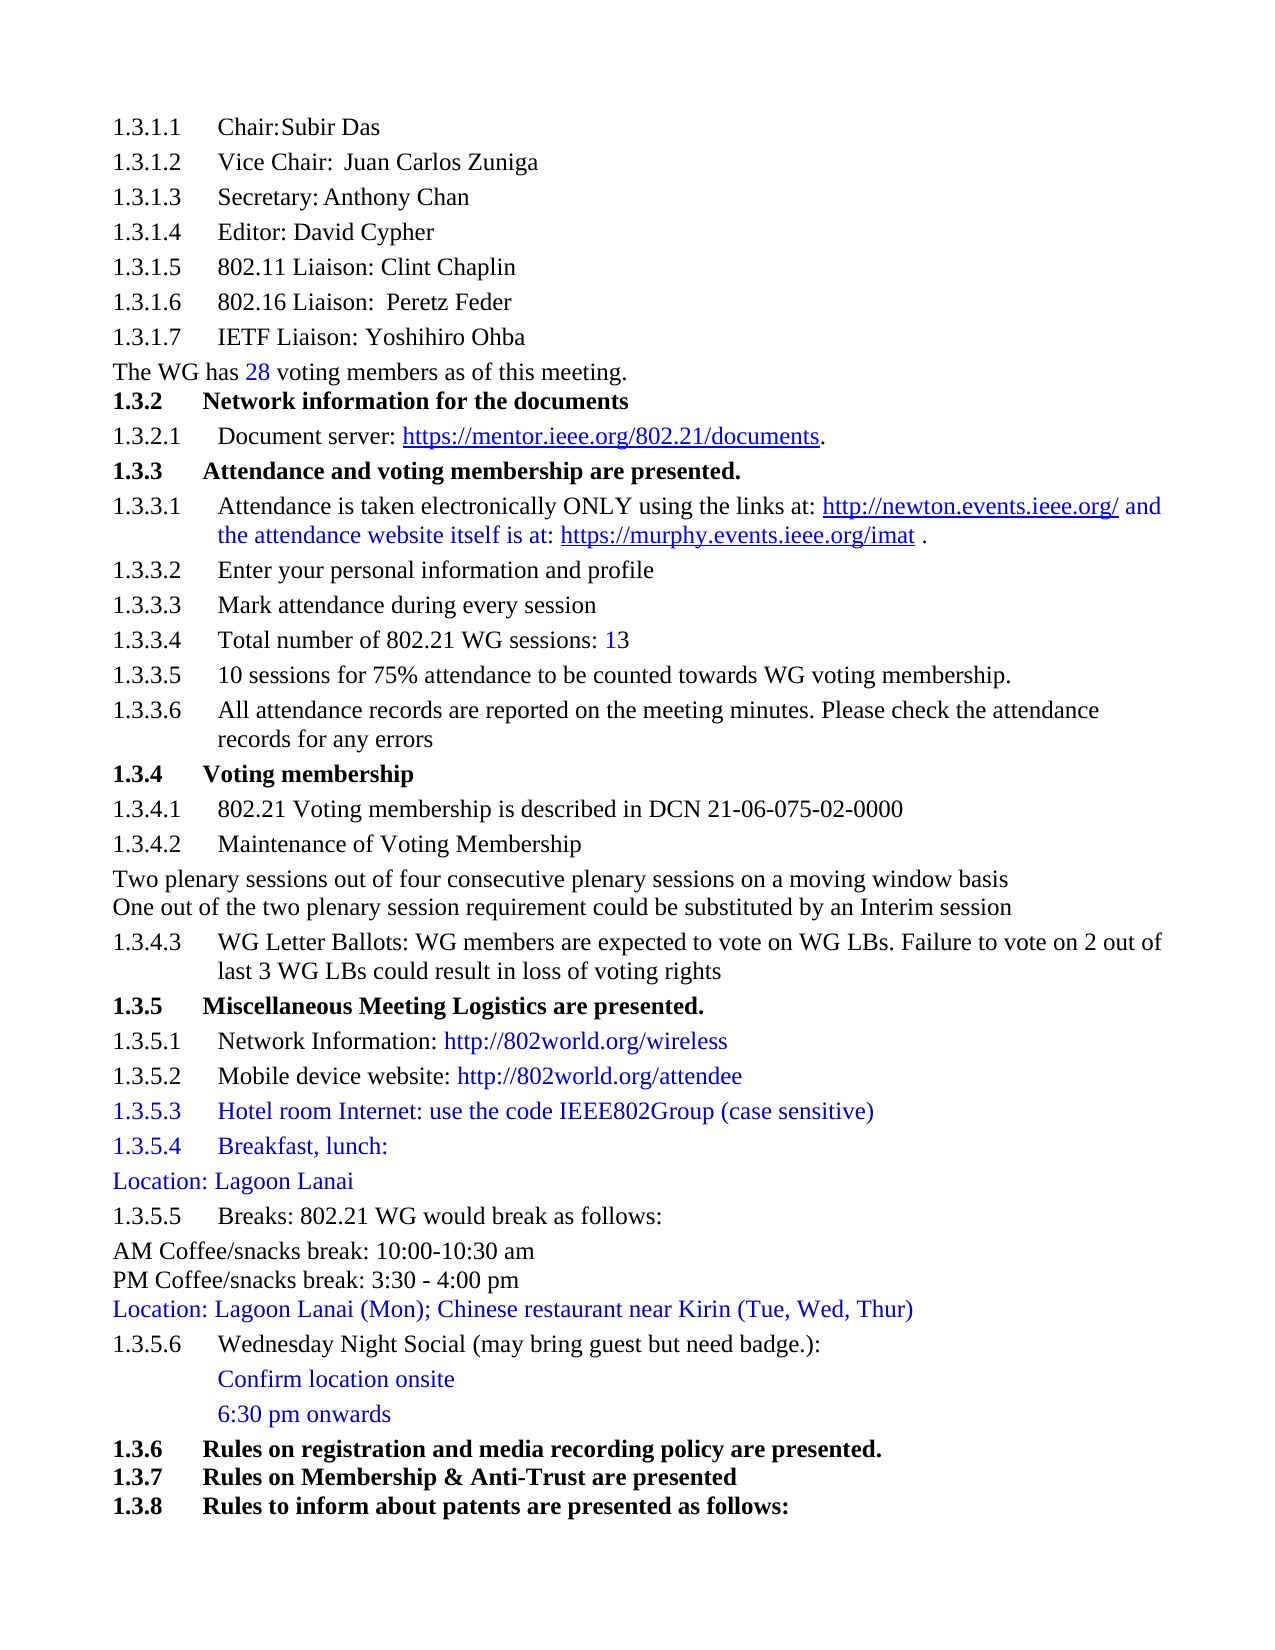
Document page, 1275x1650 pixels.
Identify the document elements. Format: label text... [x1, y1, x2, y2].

subtitle Breaks: 802.21 WG would break as follows: [112, 1201, 1162, 1230]
subtitle Attendance is taken electronically ONLY using the links at: http://newton.events.ieee.org/ and the attendance website itself is at: https://murphy.events.ieee.org/imat . [112, 491, 1162, 549]
subtitle Secretary: Anthony Chan [112, 182, 1162, 211]
text Location: Lagoon Lanai (Mon); Chinese restaurant near Kirin (Tue, Wed, Thur) [112, 1294, 1162, 1322]
text AM Coffee/snacks break: 10:00-10:30 am [112, 1236, 1162, 1265]
subtitle Maintenance of Voting Membership [112, 829, 1162, 857]
subtitle Rules to inform about patents are presented as follows: [112, 1491, 1162, 1520]
subtitle Miscellaneous Meeting Logistics are presented. [112, 991, 1162, 1020]
subtitle Network Information: http://802world.org/wireless [112, 1026, 1162, 1055]
subtitle Hotel room Internet: use the code IEEE802Group (case sensitive) [112, 1096, 1162, 1125]
subtitle Chair: Subir Das [112, 112, 1162, 141]
subtitle 6:30 pm onwards [217, 1399, 1162, 1427]
subtitle Document server: https://mentor.ieee.org/802.21/documents. [112, 421, 1162, 450]
subtitle Rules on registration and media recording policy are presented. [112, 1434, 1162, 1462]
subtitle Mark attendance during every session [112, 590, 1162, 619]
subtitle 802.21 Voting membership is described in DCN 21-06-075-02-0000 [112, 794, 1162, 822]
subtitle Voting membership [112, 759, 1162, 787]
subtitle Attendance and voting membership are presented. [112, 456, 1162, 485]
subtitle Breakfast, lunch: [112, 1131, 1162, 1160]
text Location: Lagoon Lanai [112, 1166, 1162, 1195]
subtitle WG Letter Ballots: WG members are expected to vote on WG LBs. Failure to vote on 2 out of last 3 WG LBs could result in loss of voting rights [112, 927, 1162, 985]
subtitle Wednesday Night Social (may bring guest but need badge.): [112, 1329, 1162, 1357]
subtitle Editor: David Cypher [112, 217, 1162, 246]
subtitle Vice Chair: Juan Carlos Zuniga [112, 147, 1162, 176]
subtitle Network information for the documents [112, 386, 1162, 415]
subtitle Enter your personal information and profile [112, 555, 1162, 584]
text One out of the two plenary session requirement could be substituted by an Interim session [112, 892, 1162, 921]
text Two plenary sessions out of four consecutive plenary sessions on a moving window basis [112, 864, 1162, 892]
subtitle All attendance records are reported on the meeting minutes. Please check the attendance records for any errors [112, 695, 1162, 752]
subtitle Confirm location onsite [217, 1364, 1162, 1392]
subtitle Rules on Membership & Anti-Trust are presented [112, 1462, 1162, 1491]
text The WG has 28 voting members as of this meeting. [112, 357, 1162, 386]
text PM Coffee/snacks break: 3:30 - 4:00 pm [112, 1265, 1162, 1294]
subtitle 802.11 Liaison: Clint Chaplin [112, 252, 1162, 281]
subtitle 802.16 Liaison: Peretz Feder [112, 287, 1162, 316]
subtitle Total number of 802.21 WG sessions: 13 [112, 625, 1162, 654]
subtitle Mobile device website: http://802world.org/attendee [112, 1061, 1162, 1090]
subtitle IETF Liaison: Yoshihiro Ohba [112, 322, 1162, 351]
subtitle 10 sessions for 75% attendance to be counted towards WG voting membership. [112, 660, 1162, 689]
